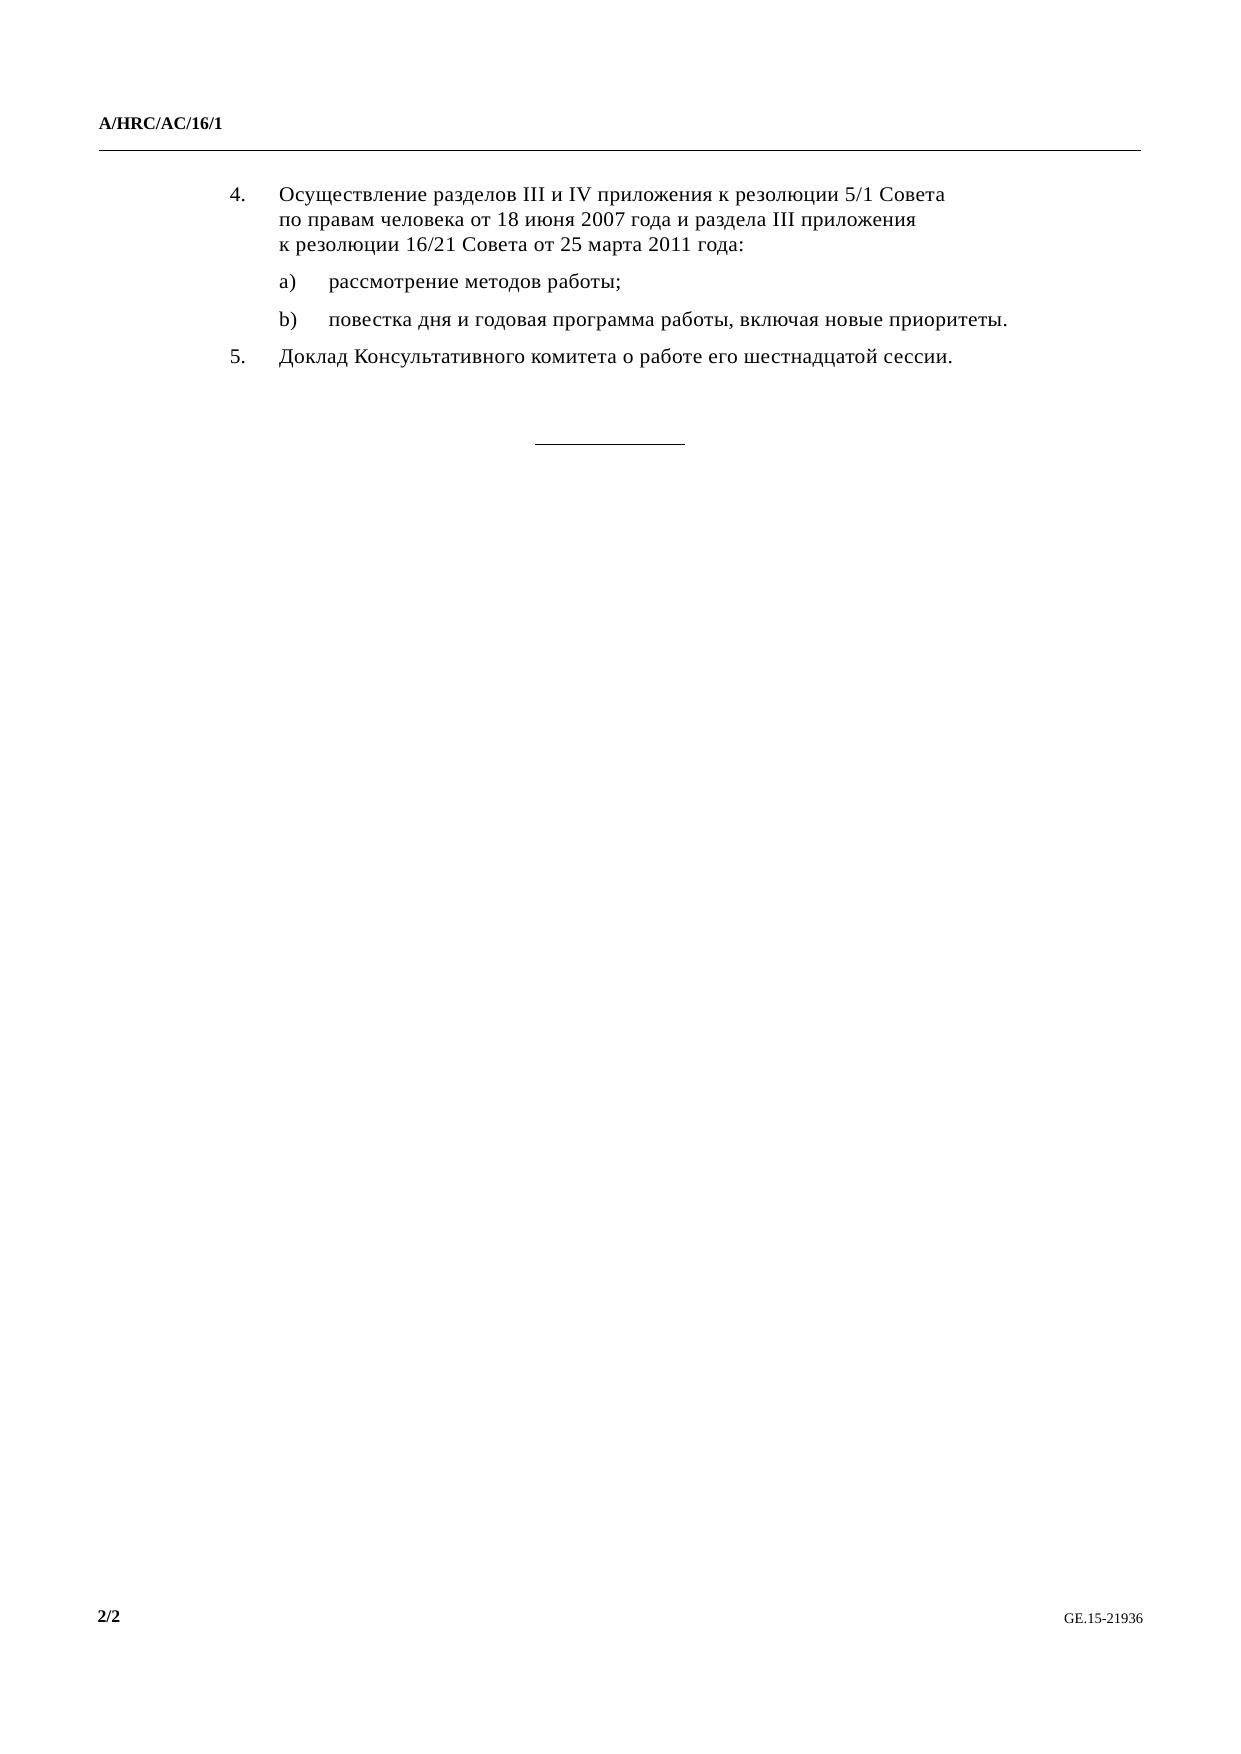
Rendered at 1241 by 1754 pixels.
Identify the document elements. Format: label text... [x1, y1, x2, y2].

text 4. Осуществление разделов III и IV приложения к резолюции 5/1 Совета по правам человека от 18 июня 2007 года и раздела III приложения к резолюции 16/21 Совета от 25 марта 2011 года: [229, 181, 1011, 256]
text a) рассмотрение методов работы; [229, 269, 1011, 294]
text 5. Доклад Консультативного комитета о работе его шестнадцатой сессии. [229, 344, 1011, 369]
text b) повестка дня и годовая программа работы, включая новые приоритеты. [229, 306, 1011, 331]
